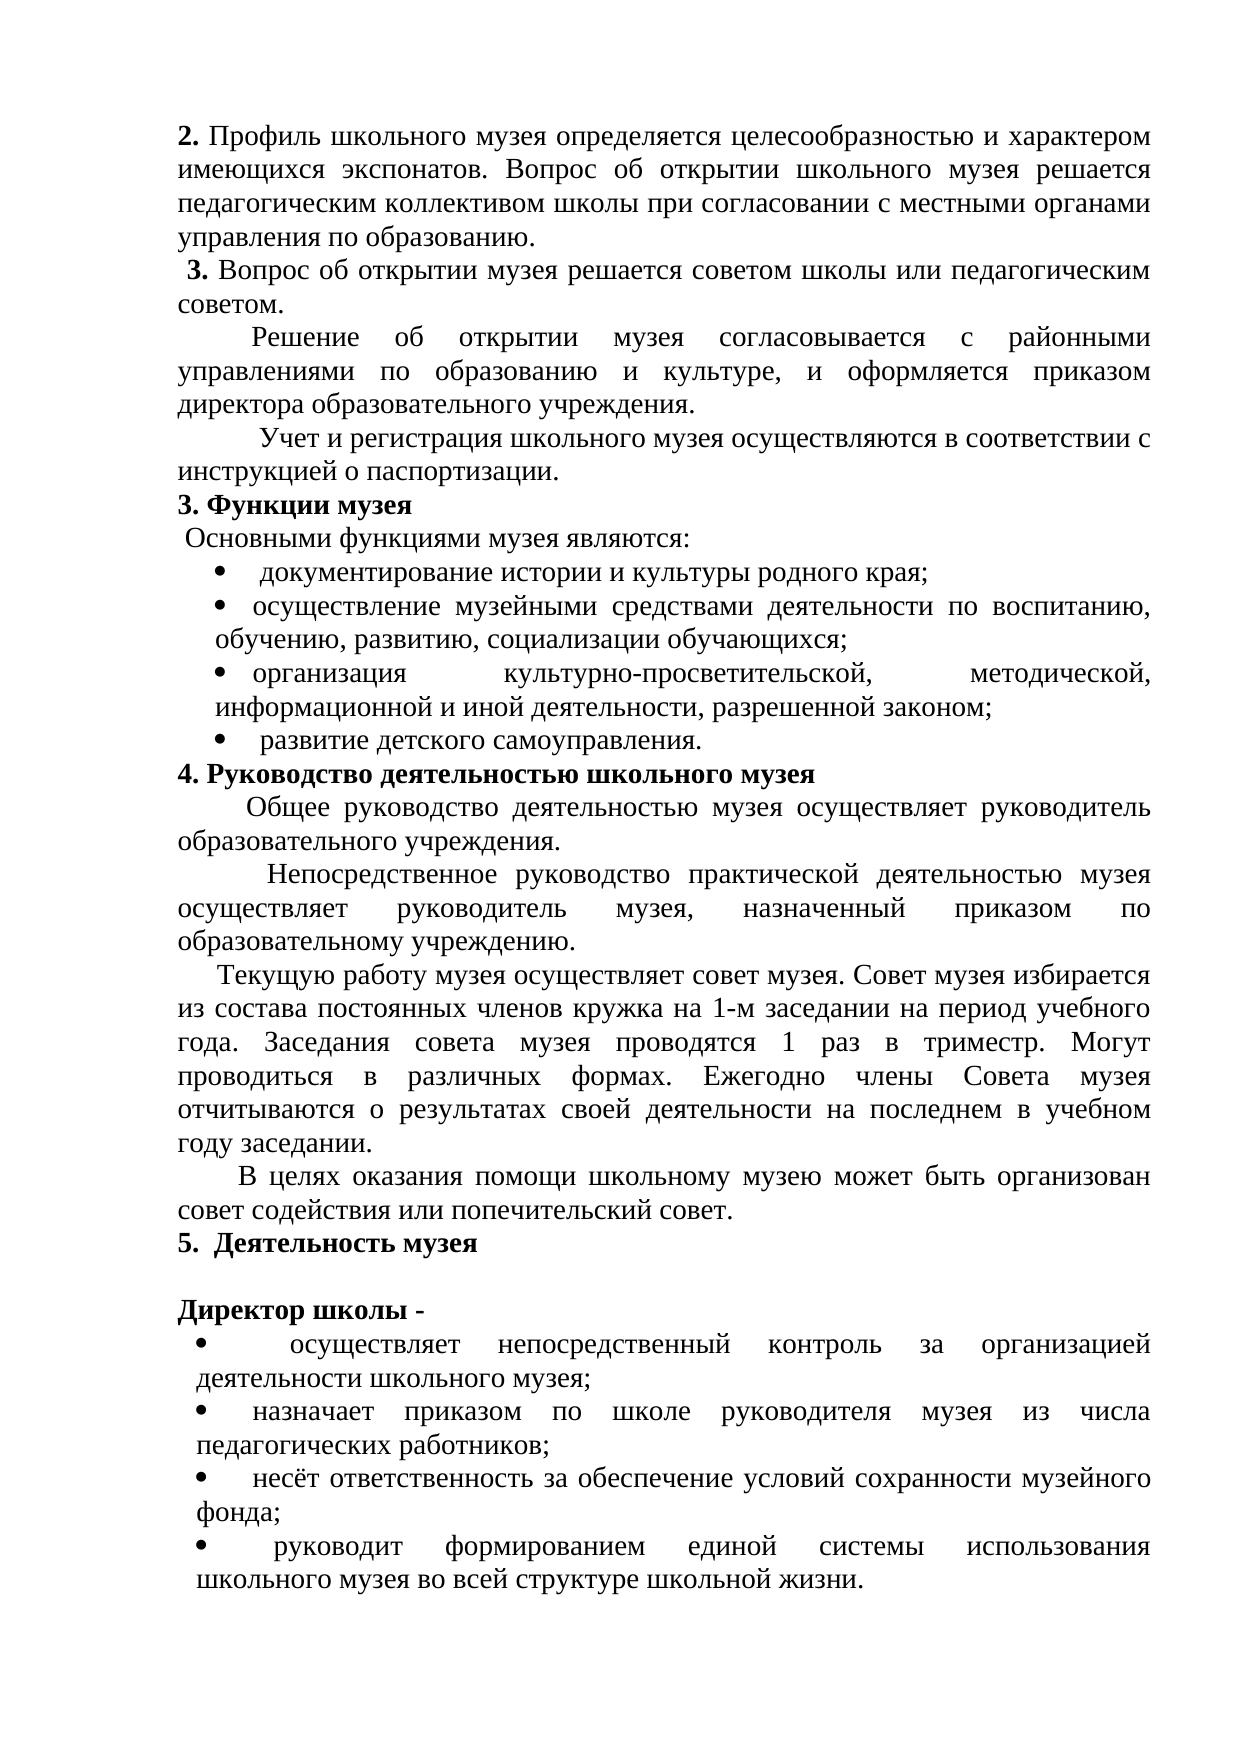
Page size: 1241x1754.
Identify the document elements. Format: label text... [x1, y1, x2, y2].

list документирование истории и культуры родного края; [215, 554, 1152, 588]
text В целях оказания помощи школьному музею может быть организован совет содействия или попечительский совет. [177, 1158, 1152, 1225]
list осуществляет непосредственный контроль за организацией деятельности школьного музея; [196, 1326, 1152, 1393]
text Директор школы - [177, 1292, 1152, 1326]
text 5. Деятельность музея [177, 1225, 1152, 1259]
list осуществление музейными средствами деятельности по воспитанию, обучению, развитию, социализации обучающихся; [215, 588, 1152, 655]
list организация культурно-просветительской, методической, информационной и иной деятельности, разрешенной законом; [215, 655, 1152, 722]
text Непосредственное руководство практической деятельностью музея осуществляет руководитель музея, назначенный приказом по образовательному учреждению. [177, 856, 1152, 957]
list развитие детского самоуправления. [215, 722, 1152, 756]
text 3. Функции музея [177, 487, 1152, 521]
list назначает приказом по школе руководителя музея из числа педагогических работников; [196, 1393, 1152, 1460]
text Решение об открытии музея согласовывается с районными управлениями по образованию и культуре, и оформляется приказом директора образовательного учреждения. [177, 319, 1152, 420]
list несёт ответственность за обеспечение условий сохранности музейного фонда; [196, 1460, 1152, 1528]
list руководит формированием единой системы использования школьного музея во всей структуре школьной жизни. [196, 1528, 1152, 1595]
text Общее руководство деятельностью музея осуществляет руководитель образовательного учреждения. [177, 789, 1152, 856]
text 4. Руководство деятельностью школьного музея [177, 756, 1152, 789]
text Учет и регистрация школьного музея осуществляются в соответствии с инструкцией о паспортизации. [177, 420, 1152, 487]
text Текущую работу музея осуществляет совет музея. Совет музея избирается из состава постоянных членов кружка на 1-м заседании на период учебного года. Заседания совета музея проводятся 1 раз в триместр. Могут проводиться в различных формах. Ежегодно члены Совета музея отчитываются о результатах своей деятельности на последнем в учебном году заседании. [177, 957, 1152, 1158]
text Основными функциями музея являются: [177, 521, 1152, 554]
text 2. Профиль школьного музея определяется целесообразностью и характером имеющихся экспонатов. Вопрос об открытии школьного музея решается педагогическим коллективом школы при согласовании с местными органами управления по образованию. [177, 118, 1152, 252]
text 3. Вопрос об открытии музея решается советом школы или педагогическим советом. [177, 252, 1152, 319]
